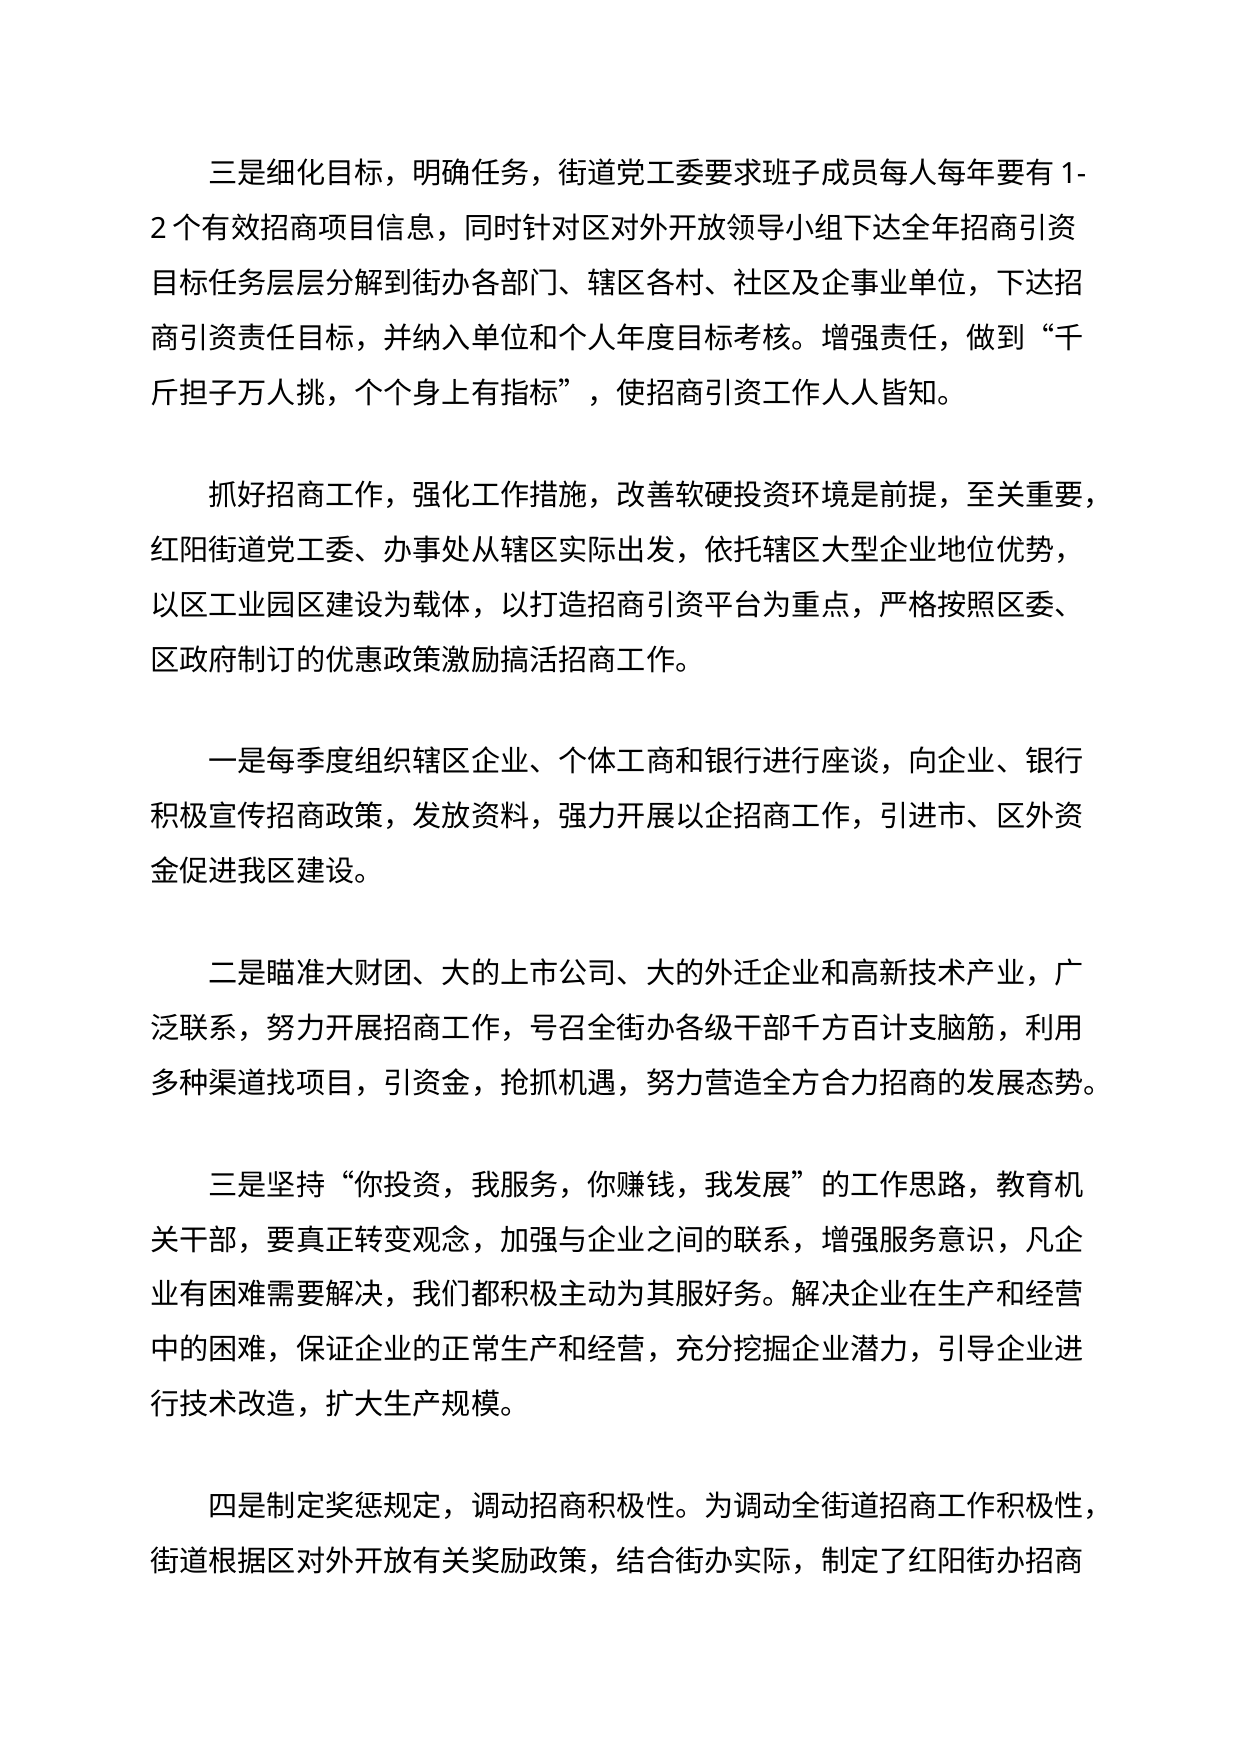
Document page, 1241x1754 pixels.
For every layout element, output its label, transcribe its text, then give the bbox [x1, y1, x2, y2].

text 一是每季度组织辖区企业、个体工商和银行进行座谈，向企业、银行积极宣传招商政策，发放资料，强力开展以企招商工作，引进市、区外资金促进我区建设。 [150, 738, 1090, 890]
text 三是细化目标，明确任务，街道党工委要求班子成员每人每年要有1-2个有效招商项目信息，同时针对区对外开放领导小组下达全年招商引资目标任务层层分解到街办各部门、辖区各村、社区及企事业单位，下达招商引资责任目标，并纳入单位和个人年度目标考核。增强责任，做到“千斤担子万人挑，个个身上有指标”，使招商引资工作人人皆知。 [150, 150, 1090, 412]
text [150, 1482, 1090, 1580]
text 三是坚持“你投资，我服务，你赚钱，我发展”的工作思路，教育机关干部，要真正转变观念，加强与企业之间的联系，增强服务意识，凡企业有困难需要解决，我们都积极主动为其服好务。解决企业在生产和经营中的困难，保证企业的正常生产和经营，充分挖掘企业潜力，引导企业进行技术改造，扩大生产规模。 [150, 1161, 1090, 1423]
text 二是瞄准大财团、大的上市公司、大的外迁企业和高新技术产业，广泛联系，努力开展招商工作，号召全街办各级干部千方百计支脑筋，利用多种渠道找项目，引资金，抢抓机遇，努力营造全方合力招商的发展态势。 [150, 949, 1090, 1102]
text 抓好招商工作，强化工作措施，改善软硬投资环境是前提，至关重要，红阳街道党工委、办事处从辖区实际出发，依托辖区大型企业地位优势，以区工业园区建设为载体，以打造招商引资平台为重点，严格按照区委、区政府制订的优惠政策激励搞活招商工作。 [150, 472, 1090, 678]
